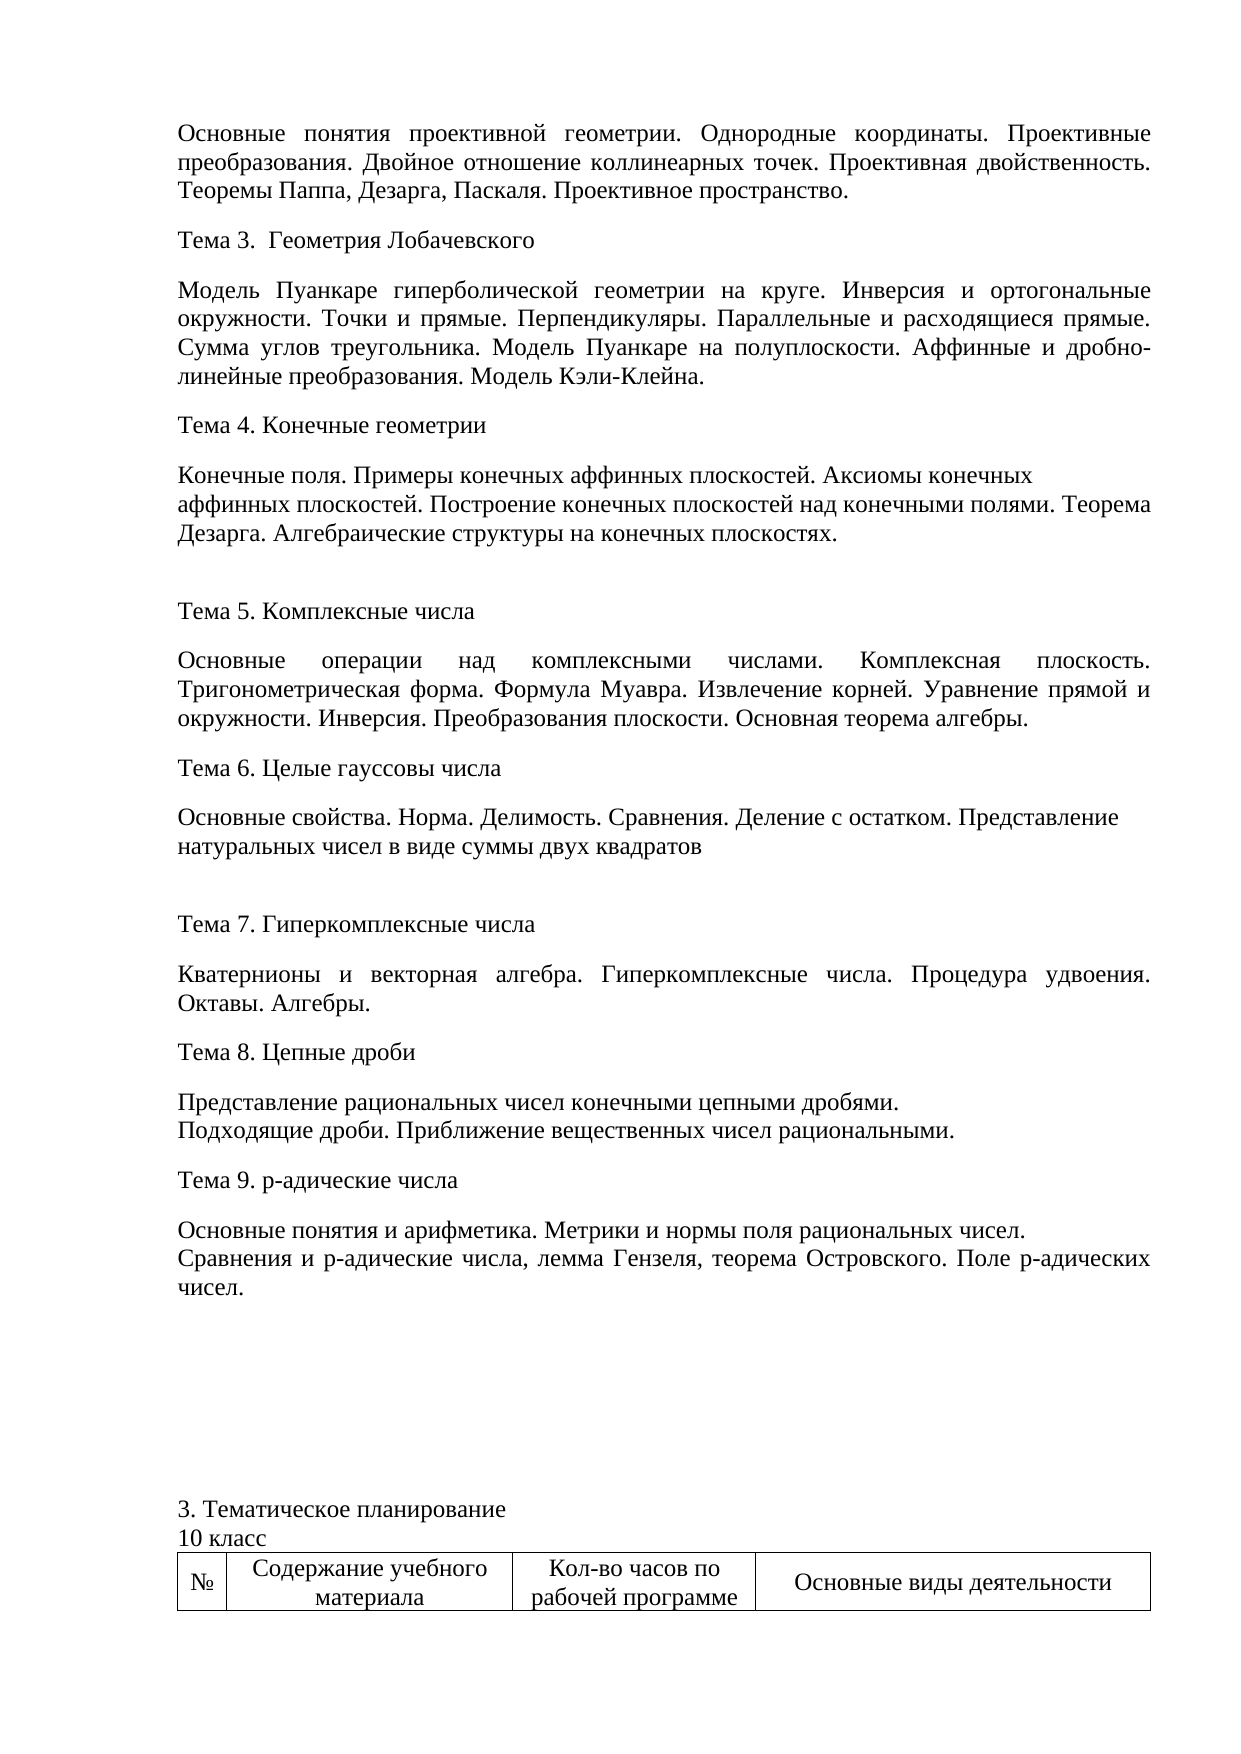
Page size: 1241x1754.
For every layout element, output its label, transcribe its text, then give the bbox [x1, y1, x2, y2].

table_header Содержание учебного материала [227, 1553, 512, 1610]
text Тема 9. р-адические числа [177, 1165, 1152, 1194]
text Тема 4. Конечные геометрии [177, 411, 1152, 439]
text Основные понятия и арифметика. Метрики и нормы поля рациональных чисел. [177, 1215, 1152, 1243]
text Сравнения и р-адические числа, лемма Гензеля, теорема Островского. Поле р-адических чисел. [177, 1243, 1152, 1301]
text Тема 5. Комплексные числа [177, 596, 1152, 625]
text Тема 6. Целые гауссовы числа [177, 753, 1152, 781]
text Кватернионы и векторная алгебра. Гиперкомплексные числа. Процедура удвоения. Октавы. Алгебры. [177, 959, 1152, 1016]
text Тема 3. Геометрия Лобачевского [177, 225, 1152, 254]
table_header № [178, 1553, 226, 1610]
text Подходящие дроби. Приближение вещественных чисел рациональными. [177, 1116, 1152, 1144]
text 3. Тематическое планирование [177, 1494, 1152, 1523]
text Тема 8. Цепные дроби [177, 1037, 1152, 1066]
text Конечные поля. Примеры конечных аффинных плоскостей. Аксиомы конечных аффинных плоскостей. Построение конечных плоскостей над конечными полями. Теорема Дезарга. Алгебраические структуры на конечных плоскостях. [177, 460, 1152, 575]
text Тема 7. Гиперкомплексные числа [177, 909, 1152, 938]
text Основные операции над комплексными числами. Комплексная плоскость. Тригонометрическая форма. Формула Муавра. Извлечение корней. Уравнение прямой и окружности. Инверсия. Преобразования плоскости. Основная теорема алгебры. [177, 646, 1152, 732]
text Основные понятия проективной геометрии. Однородные координаты. Проективные преобразования. Двойное отношение коллинеарных точек. Проективная двойственность. Теоремы Паппа, Дезарга, Паскаля. Проективное пространство. [177, 118, 1152, 204]
table_header Основные виды деятельности [756, 1553, 1150, 1610]
table_header Кол-во часов по рабочей программе [513, 1553, 755, 1610]
text Представление рациональных чисел конечными цепными дробями. [177, 1087, 1152, 1116]
text 10 класс [177, 1523, 1152, 1552]
text Основные свойства. Норма. Делимость. Сравнения. Деление с остатком. Представление натуральных чисел в виде суммы двух квадратов [177, 802, 1152, 860]
text Модель Пуанкаре гиперболической геометрии на круге. Инверсия и ортогональные окружности. Точки и прямые. Перпендикуляры. Параллельные и расходящиеся прямые. Сумма углов треугольника. Модель Пуанкаре на полуплоскости. Аффинные и дробно-линейные преобразования. Модель Кэли-Клейна. [177, 275, 1152, 390]
